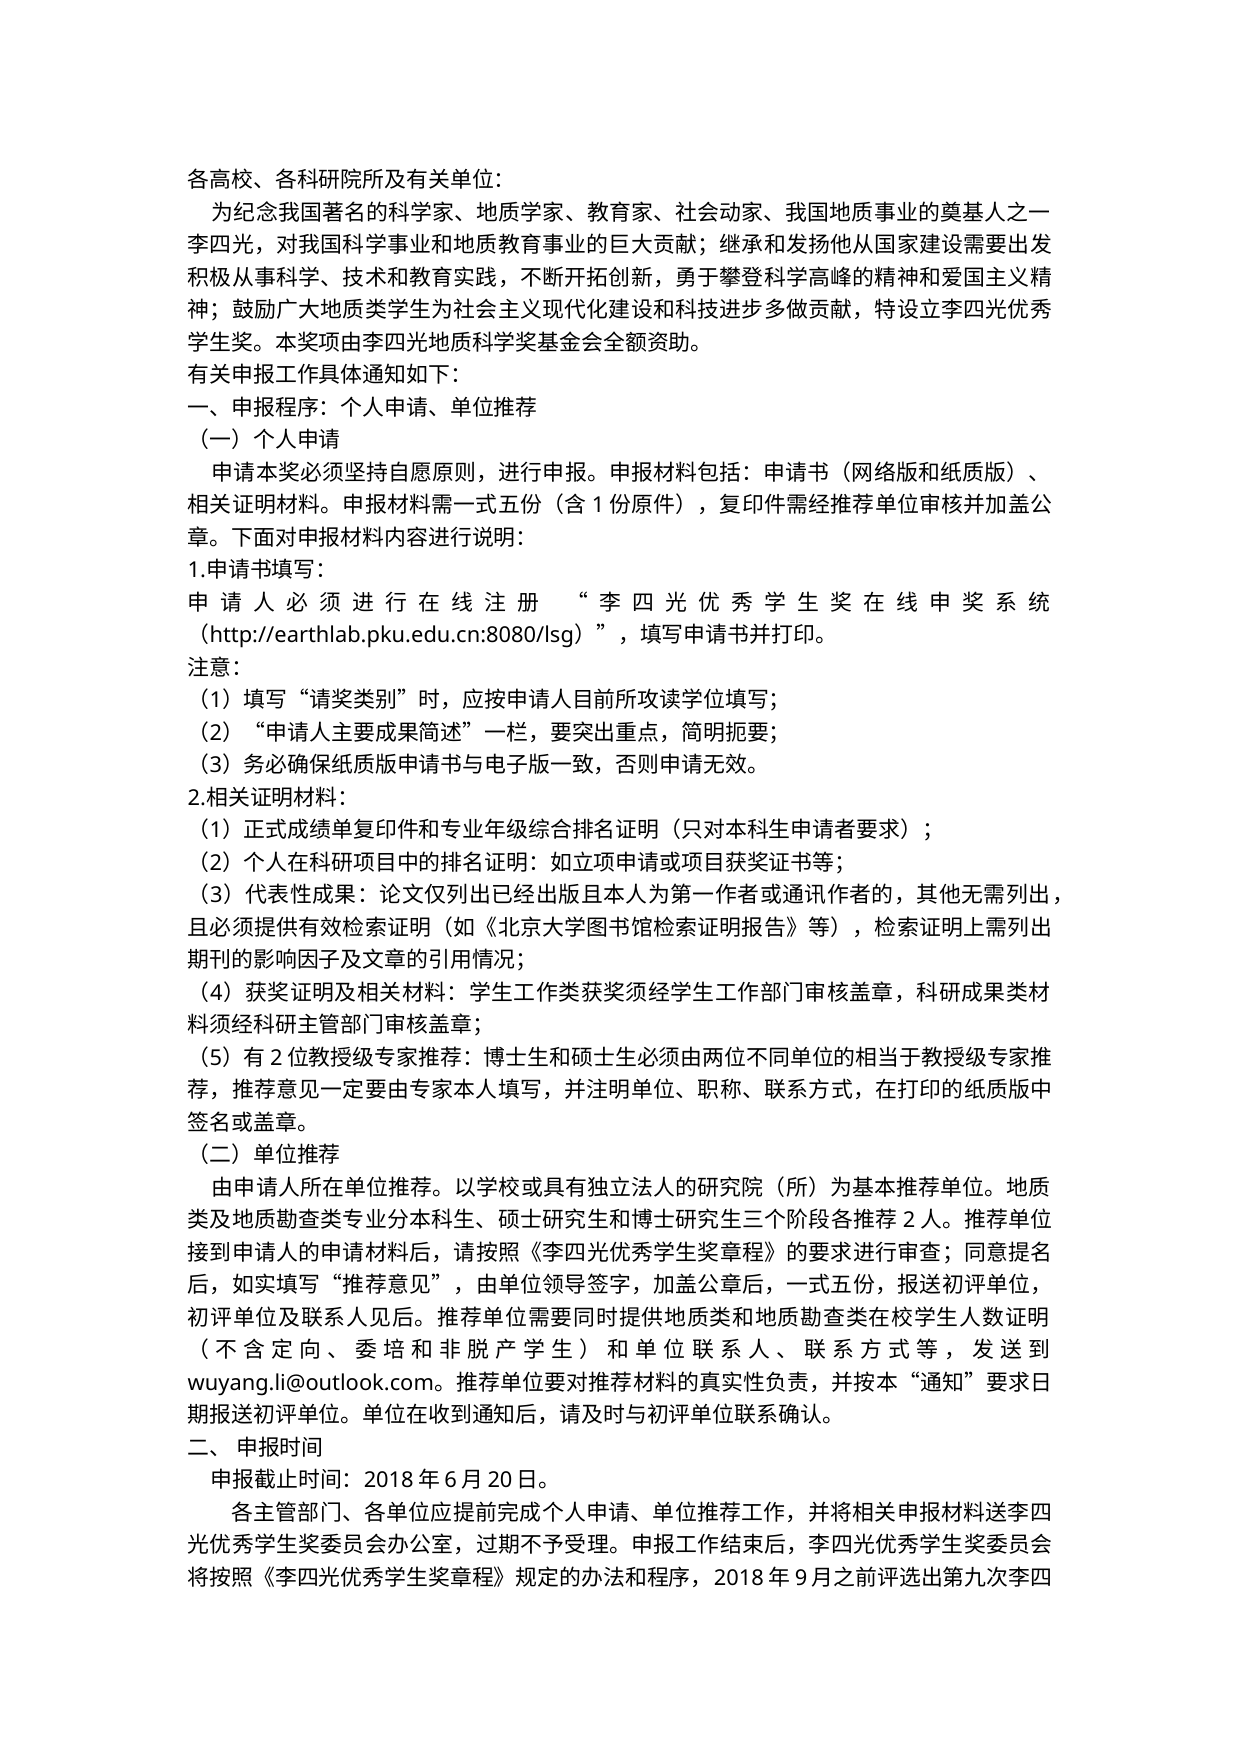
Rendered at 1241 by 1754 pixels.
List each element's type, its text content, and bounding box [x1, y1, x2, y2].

text （1）填写“请奖类别”时，应按申请人目前所攻读学位填写； [187, 682, 1053, 714]
text （一）个人申请 [187, 422, 1053, 454]
text （3）代表性成果：论文仅列出已经出版且本人为第一作者或通讯作者的，其他无需列出，且必须提供有效检索证明（如《北京大学图书馆检索证明报告》等），检索证明上需列出期刊的影响因子及文章的引用情况； [187, 877, 1053, 974]
text 由申请人所在单位推荐。以学校或具有独立法人的研究院（所）为基本推荐单位。地质类及地质勘查类专业分本科生、硕士研究生和博士研究生三个阶段各推荐2人。推荐单位接到申请人的申请材料后，请按照《李四光优秀学生奖章程》的要求进行审查；同意提名后，如实填写“推荐意见”，由单位领导签字，加盖公章后，一式五份，报送初评单位，初评单位及联系人见后。推荐单位需要同时提供地质类和地质勘查类在校学生人数证明（不含定向、委培和非脱产学生）和单位联系人、联系方式等，发送到wuyang.li@outlook.com。推荐单位要对推荐材料的真实性负责，并按本“通知”要求日期报送初评单位。单位在收到通知后，请及时与初评单位联系确认。 [187, 1169, 1053, 1429]
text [187, 1494, 1053, 1592]
text （2）个人在科研项目中的排名证明：如立项申请或项目获奖证书等； [187, 844, 1053, 877]
text （3）务必确保纸质版申请书与电子版一致，否则申请无效。 [187, 747, 1053, 779]
text 申请本奖必须坚持自愿原则，进行申报。申报材料包括：申请书（网络版和纸质版）、相关证明材料。申报材料需一式五份（含1份原件），复印件需经推荐单位审核并加盖公章。下面对申报材料内容进行说明： [187, 454, 1053, 552]
text 2.相关证明材料： [187, 779, 1053, 812]
text （1）正式成绩单复印件和专业年级综合排名证明（只对本科生申请者要求）； [187, 812, 1053, 844]
text 注意： [187, 649, 1053, 682]
text 有关申报工作具体通知如下： [187, 357, 1053, 389]
text （4）获奖证明及相关材料：学生工作类获奖须经学生工作部门审核盖章，科研成果类材料须经科研主管部门审核盖章； [187, 974, 1053, 1039]
text （二）单位推荐 [187, 1137, 1053, 1169]
text 申报截止时间：2018年6月20日。 [187, 1462, 1053, 1494]
text （5）有2位教授级专家推荐：博士生和硕士生必须由两位不同单位的相当于教授级专家推荐，推荐意见一定要由专家本人填写，并注明单位、职称、联系方式，在打印的纸质版中签名或盖章。 [187, 1039, 1053, 1137]
text 为纪念我国著名的科学家、地质学家、教育家、社会动家、我国地质事业的奠基人之一李四光，对我国科学事业和地质教育事业的巨大贡献；继承和发扬他从国家建设需要出发，积极从事科学、技术和教育实践，不断开拓创新，勇于攀登科学高峰的精神和爱国主义精神；鼓励广大地质类学生为社会主义现代化建设和科技进步多做贡献，特设立李四光优秀学生奖。本奖项由李四光地质科学奖基金会全额资助。 [187, 194, 1053, 357]
text 一、申报程序：个人申请、单位推荐 [187, 389, 1053, 422]
text （2）“申请人主要成果简述”一栏，要突出重点，简明扼要； [187, 714, 1053, 747]
text 二、 申报时间 [187, 1429, 1053, 1462]
text 申请人必须进行在线注册 “李四光优秀学生奖在线申奖系统（http://earthlab.pku.edu.cn:8080/lsg）”，填写申请书并打印。 [187, 584, 1053, 649]
text 1.申请书填写： [187, 552, 1053, 584]
text 各高校、各科研院所及有关单位： [187, 162, 1053, 194]
